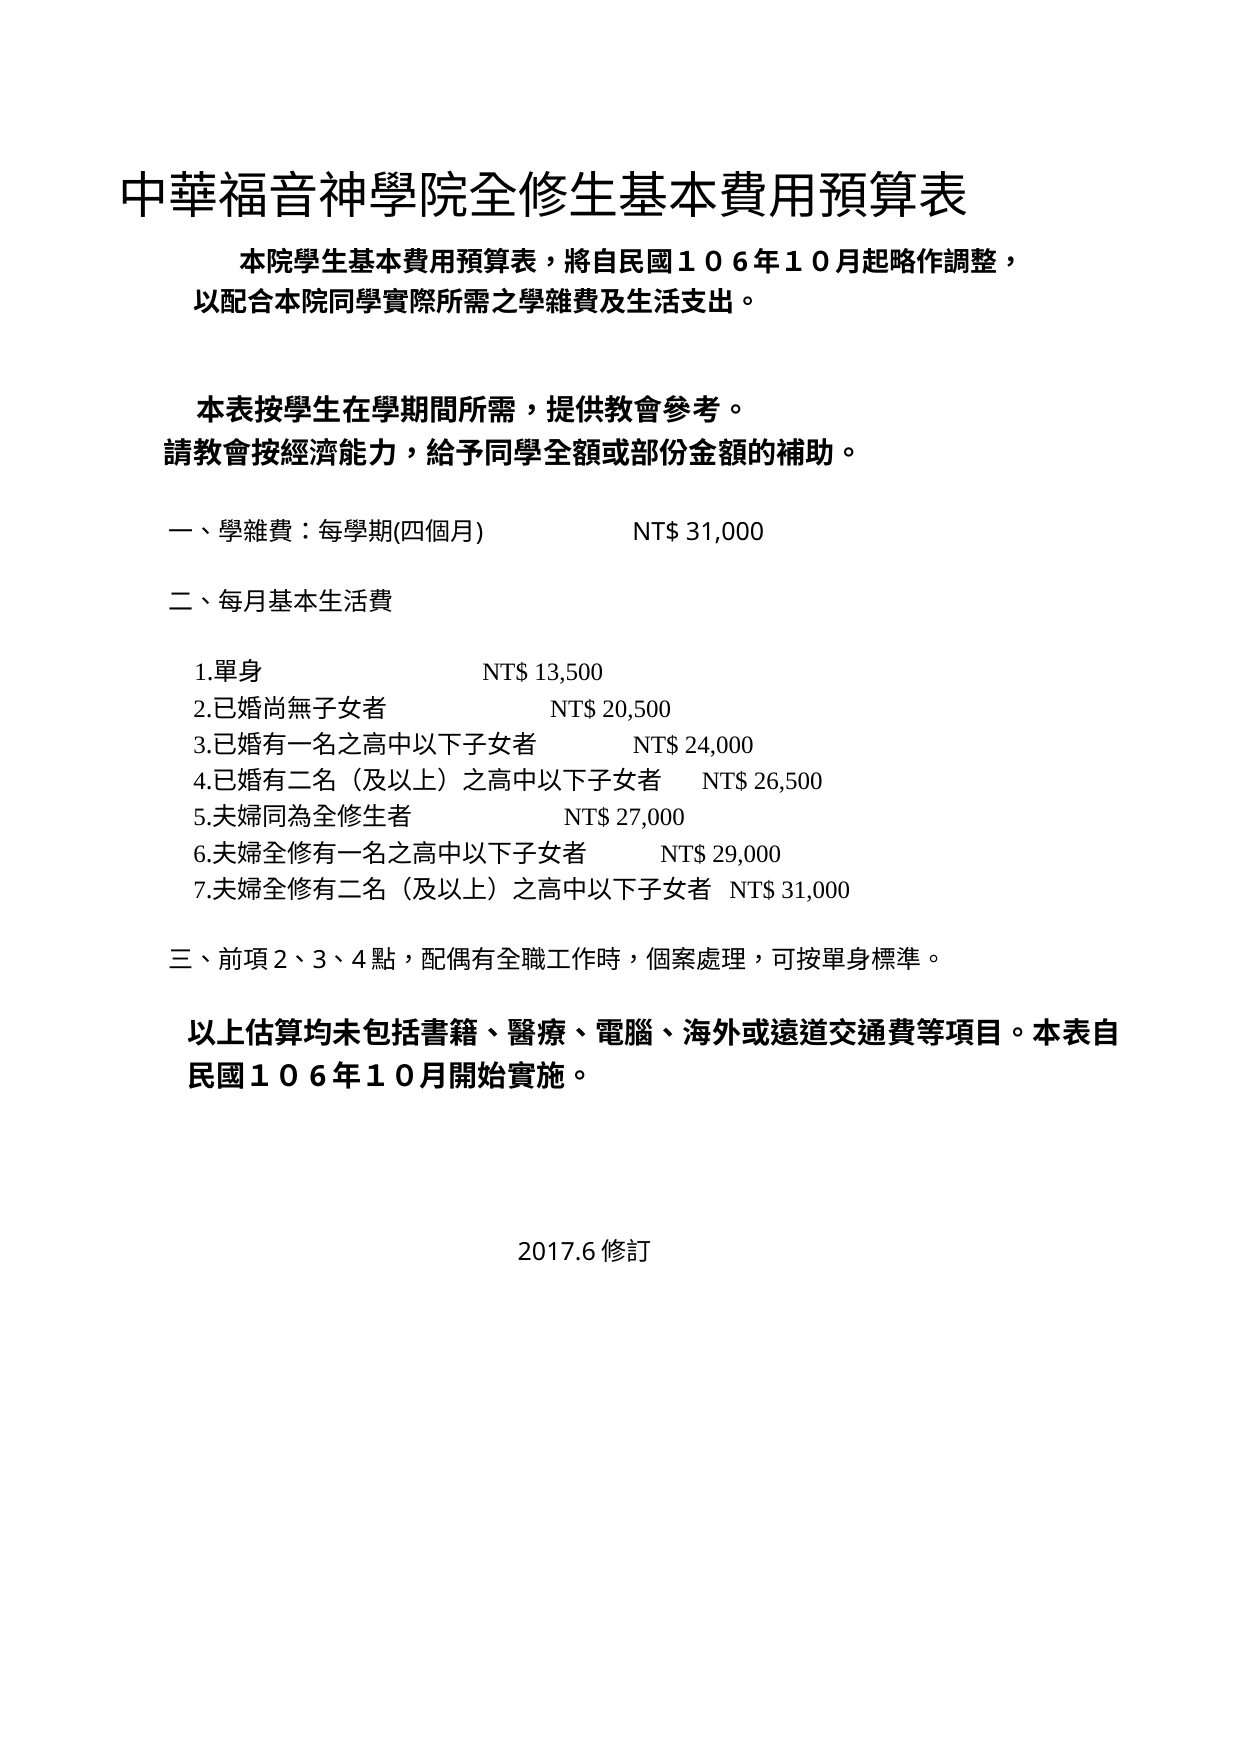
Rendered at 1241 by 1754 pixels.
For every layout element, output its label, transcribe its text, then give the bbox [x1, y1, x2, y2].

text 本表按學生在學期間所需，提供教會參考。 [118, 387, 1122, 429]
text 3.已婚有一名之高中以下子女者 NT$ 24,000 [168, 724, 1122, 761]
text 5.夫婦同為全修生者 NT$ 27,000 [168, 797, 1122, 833]
text 6.夫婦全修有一名之高中以下子女者 NT$ 29,000 [168, 833, 1122, 869]
text 1.單身 NT$ 13,500 [118, 652, 1122, 688]
text 本院學生基本費用預算表，將自民國１０6年１０月起略作調整，以配合本院同學實際所需之學雜費及生活支出。 [193, 240, 1023, 319]
text 三、前項2、3、4點，配偶有全職工作時，個案處理，可按單身標準。 [168, 940, 1122, 976]
text 以上估算均未包括書籍、醫療、電腦、海外或遠道交通費等項目。本表自民國１０6年１０月開始實施。 [187, 1010, 1122, 1095]
text 請教會按經濟能力，給予同學全額或部份金額的補助。 [118, 429, 1122, 472]
text 2017.6修訂 [187, 1231, 1122, 1267]
text 中華福音神學院全修生基本費用預算表 [118, 155, 1122, 228]
text 2.已婚尚無子女者 NT$ 20,500 [118, 688, 1122, 724]
text 二、每月基本生活費 [118, 582, 1122, 618]
text 一、學雜費：每學期(四個月) NT$ 31,000 [118, 511, 1122, 547]
text 7.夫婦全修有二名（及以上）之高中以下子女者 NT$ 31,000 [118, 869, 1122, 906]
text 4.已婚有二名（及以上）之高中以下子女者 NT$ 26,500 [168, 761, 1122, 797]
